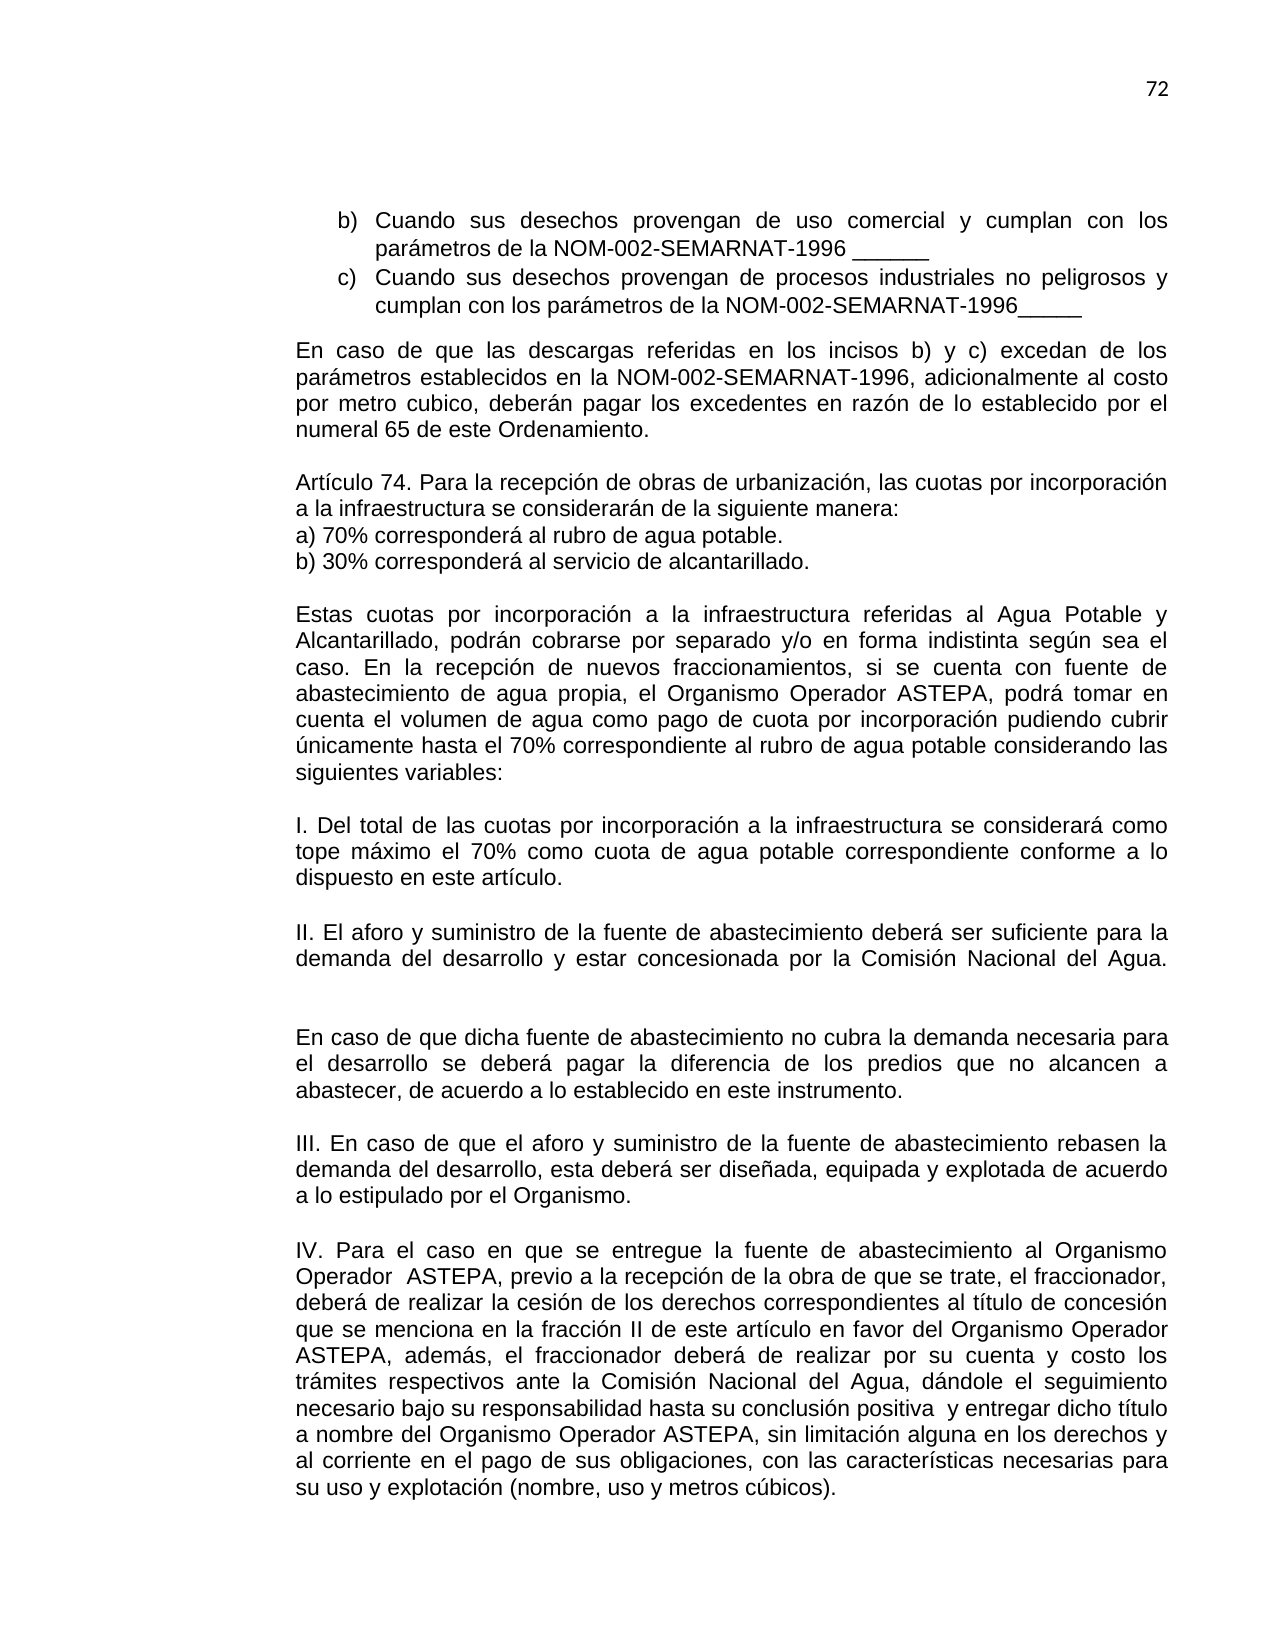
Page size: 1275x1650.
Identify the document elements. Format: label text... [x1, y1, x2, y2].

text b) 30% corresponderá al servicio de alcantarillado. [295, 548, 1169, 574]
text I. Del total de las cuotas por incorporación a la infraestructura se considerará como tope máximo el 70% como cuota de agua potable correspondiente conforme a lo dispuesto en este artículo. [295, 812, 1169, 891]
text a) 70% corresponderá al rubro de agua potable. [295, 522, 1169, 548]
text III. En caso de que el aforo y suministro de la fuente de abastecimiento rebasen la demanda del desarrollo, esta deberá ser diseñada, equipada y explotada de acuerdo a lo estipulado por el Organismo. [295, 1129, 1169, 1208]
text II. El aforo y suministro de la fuente de abastecimiento deberá ser suficiente para la demanda del desarrollo y estar concesionada por la Comisión Nacional del Agua. [295, 919, 1169, 998]
list Cuando sus desechos provengan de procesos industriales no peligrosos y cumplan con los parámetros de la NOM-002-SEMARNAT-1996_____ [337, 264, 1169, 318]
text En caso de que las descargas referidas en los incisos b) y c) excedan de los parámetros establecidos en la NOM-002-SEMARNAT-1996, adicionalmente al costo por metro cubico, deberán pagar los excedentes en razón de lo establecido por el numeral 65 de este Ordenamiento. [295, 337, 1169, 443]
text Artículo 74. Para la recepción de obras de urbanización, las cuotas por incorporación a la infraestructura se considerarán de la siguiente manera: [295, 469, 1169, 522]
text En caso de que dicha fuente de abastecimiento no cubra la demanda necesaria para el desarrollo se deberá pagar la diferencia de los predios que no alcancen a abastecer, de acuerdo a lo establecido en este instrumento. [295, 1024, 1169, 1103]
text IV. Para el caso en que se entregue la fuente de abastecimiento al Organismo Operador ASTEPA, previo a la recepción de la obra de que se trate, el fraccionador, deberá de realizar la cesión de los derechos correspondientes al título de concesión que se menciona en la fracción II de este artículo en favor del Organismo Operador ASTEPA, además, el fraccionador deberá de realizar por su cuenta y costo los trámites respectivos ante la Comisión Nacional del Agua, dándole el seguimiento necesario bajo su responsabilidad hasta su conclusión positiva y entregar dicho título a nombre del Organismo Operador ASTEPA, sin limitación alguna en los derechos y al corriente en el pago de sus obligaciones, con las características necesarias para su uso y explotación (nombre, uso y metros cúbicos). [295, 1237, 1169, 1500]
list Cuando sus desechos provengan de uso comercial y cumplan con los parámetros de la NOM-002-SEMARNAT-1996 ______ [337, 207, 1169, 262]
text Estas cuotas por incorporación a la infraestructura referidas al Agua Potable y Alcantarillado, podrán cobrarse por separado y/o en forma indistinta según sea el caso. En la recepción de nuevos fraccionamientos, si se cuenta con fuente de abastecimiento de agua propia, el Organismo Operador ASTEPA, podrá tomar en cuenta el volumen de agua como pago de cuota por incorporación pudiendo cubrir únicamente hasta el 70% correspondiente al rubro de agua potable considerando las siguientes variables: [295, 601, 1169, 785]
